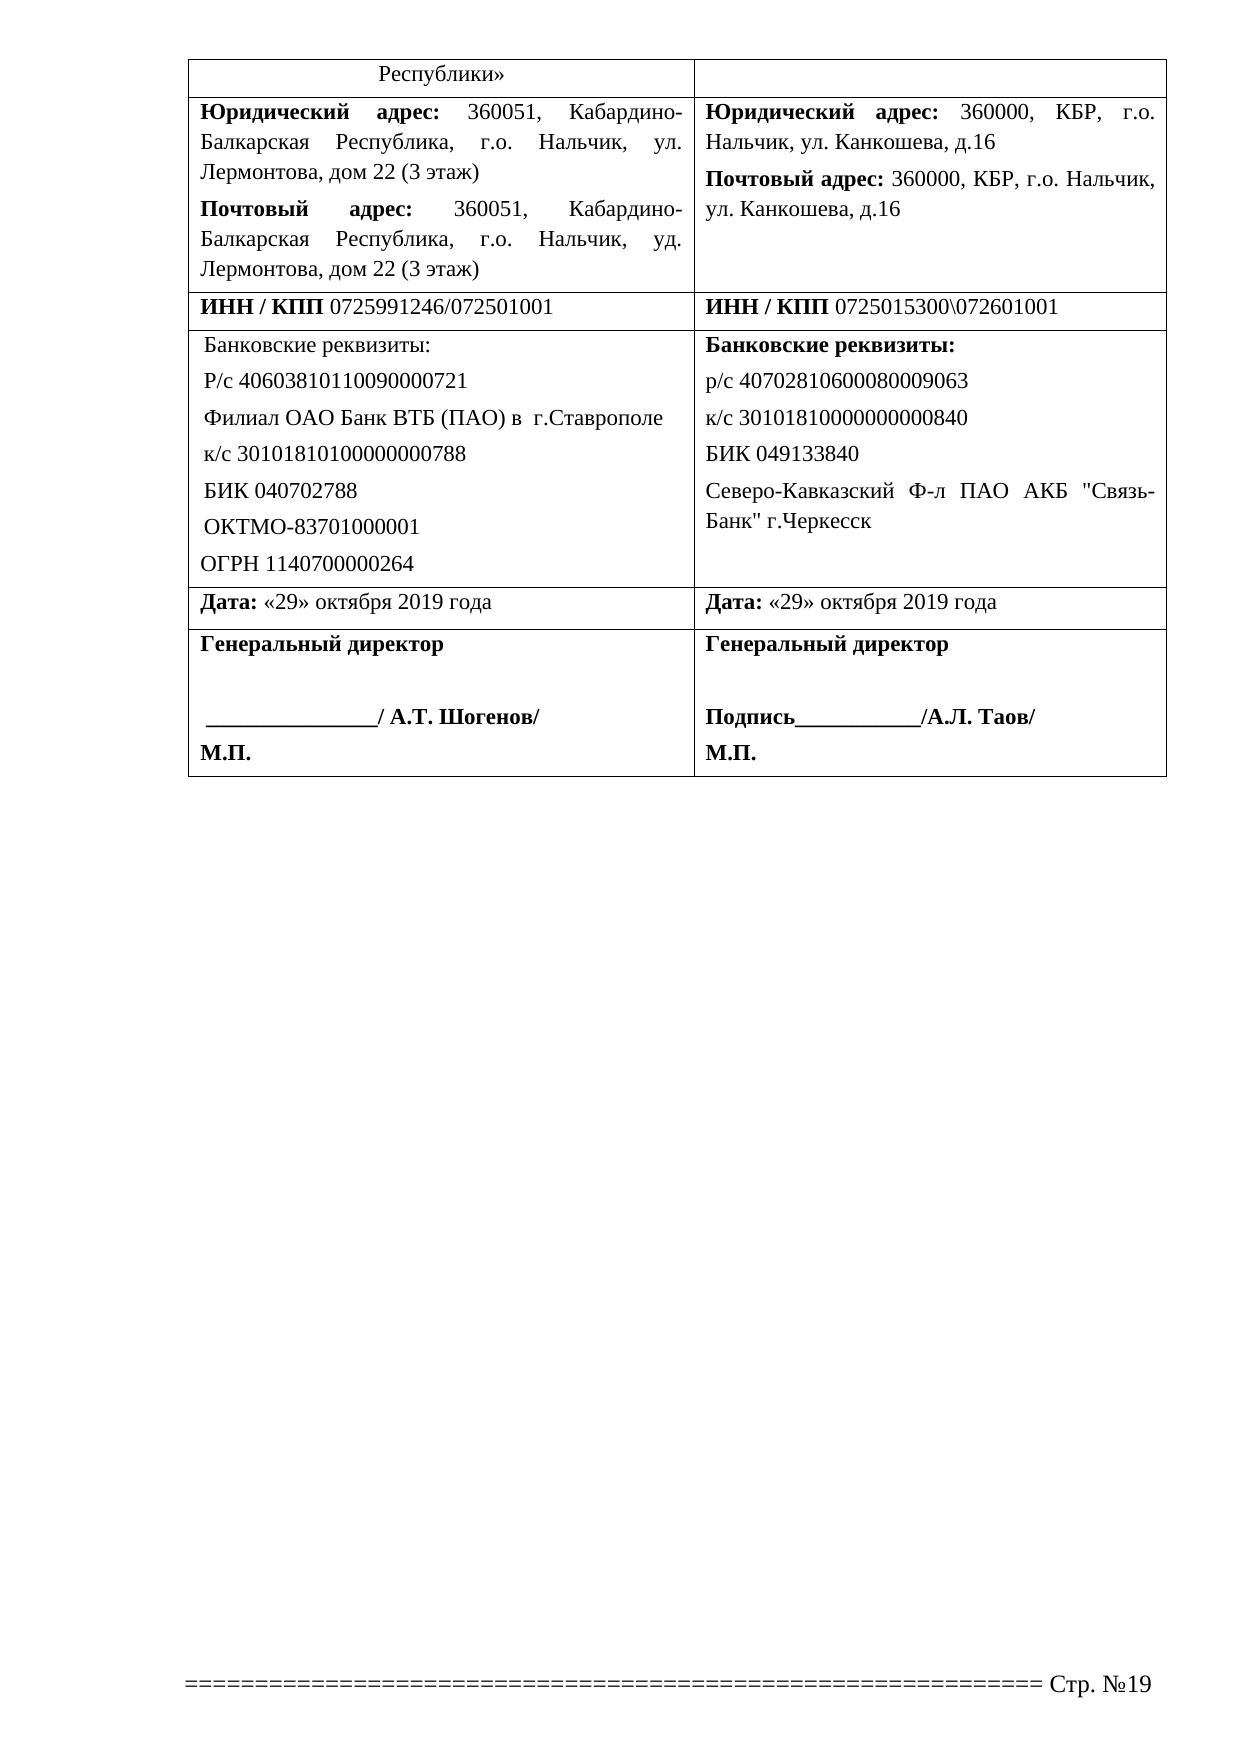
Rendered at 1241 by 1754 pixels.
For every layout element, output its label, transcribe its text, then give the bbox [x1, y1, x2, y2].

table_cell ИНН / КПП 0725991246/072501001 [189, 293, 694, 330]
table_cell Банковские реквизиты: р/с 40702810600080009063 к/с 30101810000000000840 БИК 049133840 Северо-Кавказский Ф-л ПАО АКБ "Связь-Банк" г.Черкесск [695, 331, 1166, 587]
table_cell Юридический адрес: 360000, КБР, г.о. Нальчик, ул. Канкошева, д.16 Почтовый адрес: 360000, КБР, г.о. Нальчик, ул. Канкошева, д.16 [695, 98, 1166, 292]
table_cell Дата: «29» октября 2019 года [189, 588, 694, 629]
table_cell Дата: «29» октября 2019 года [695, 588, 1166, 629]
table_cell Юридический адрес: 360051, Кабардино-Балкарская Республика, г.о. Нальчик, ул. Лермонтова, дом 22 (3 этаж) Почтовый адрес: 360051, Кабардино-Балкарская Республика, г.о. Нальчик, уд. Лермонтова, дом 22 (3 этаж) [189, 98, 694, 292]
table_cell ИНН / КПП 0725015300\072601001 [695, 293, 1166, 330]
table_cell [189, 60, 694, 97]
table_cell Генеральный директор _______________/ А.Т. Шогенов/ М.П. [189, 630, 694, 776]
table_cell Банковские реквизиты: Р/с 40603810110090000721 Филиал ОАО Банк ВТБ (ПАО) в г.Ставрополе к/с 30101810100000000788 БИК 040702788 ОКТМО-83701000001 ОГРН 1140700000264 [189, 331, 694, 587]
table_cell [695, 60, 1166, 97]
table_cell Генеральный директор Подпись___________/А.Л. Таов/ М.П. [695, 630, 1166, 776]
